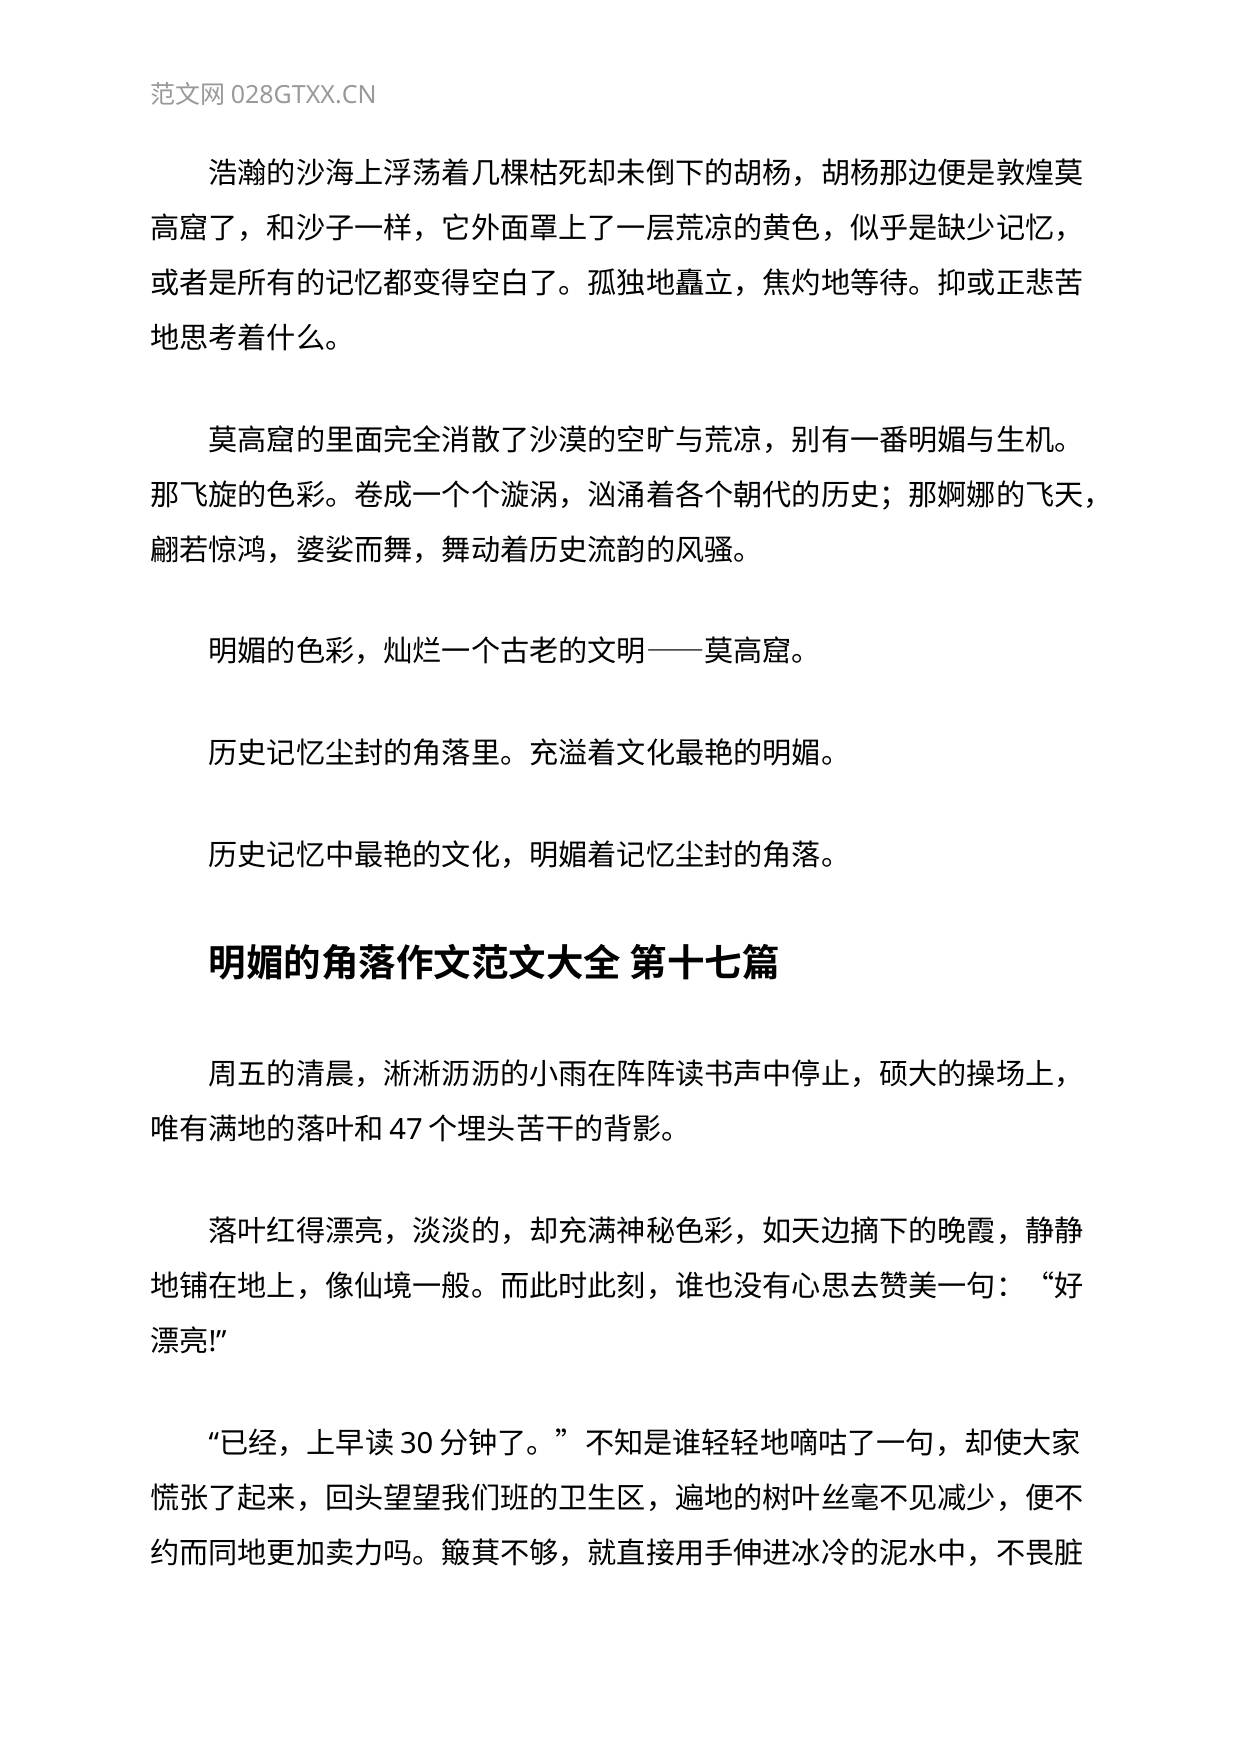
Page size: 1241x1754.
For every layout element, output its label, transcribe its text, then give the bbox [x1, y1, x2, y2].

text 莫高窟的里面完全消散了沙漠的空旷与荒凉，别有一番明媚与生机。那飞旋的色彩。卷成一个个漩涡，汹涌着各个朝代的历史；那婀娜的飞天，翩若惊鸿，婆娑而舞，舞动着历史流韵的风骚。 [150, 416, 1090, 568]
text 浩瀚的沙海上浮荡着几棵枯死却未倒下的胡杨，胡杨那边便是敦煌莫高窟了，和沙子一样，它外面罩上了一层荒凉的黄色，似乎是缺少记忆，或者是所有的记忆都变得空白了。孤独地矗立，焦灼地等待。抑或正悲苦地思考着什么。 [150, 150, 1090, 357]
text 落叶红得漂亮，淡淡的，却充满神秘色彩，如天边摘下的晚霞，静静地铺在地上，像仙境一般。而此时此刻，谁也没有心思去赞美一句：“好漂亮!” [150, 1208, 1090, 1360]
text 明媚的角落作文范文大全 第十七篇 [150, 933, 1090, 988]
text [150, 1419, 1090, 1572]
text 周五的清晨，淅淅沥沥的小雨在阵阵读书声中停止，硕大的操场上，唯有满地的落叶和47个埋头苦干的背影。 [150, 1051, 1090, 1148]
text 明媚的色彩，灿烂一个古老的文明——莫高窟。 [150, 628, 1090, 670]
text 历史记忆尘封的角落里。充溢着文化最艳的明媚。 [150, 730, 1090, 772]
text 历史记忆中最艳的文化，明媚着记忆尘封的角落。 [150, 832, 1090, 874]
